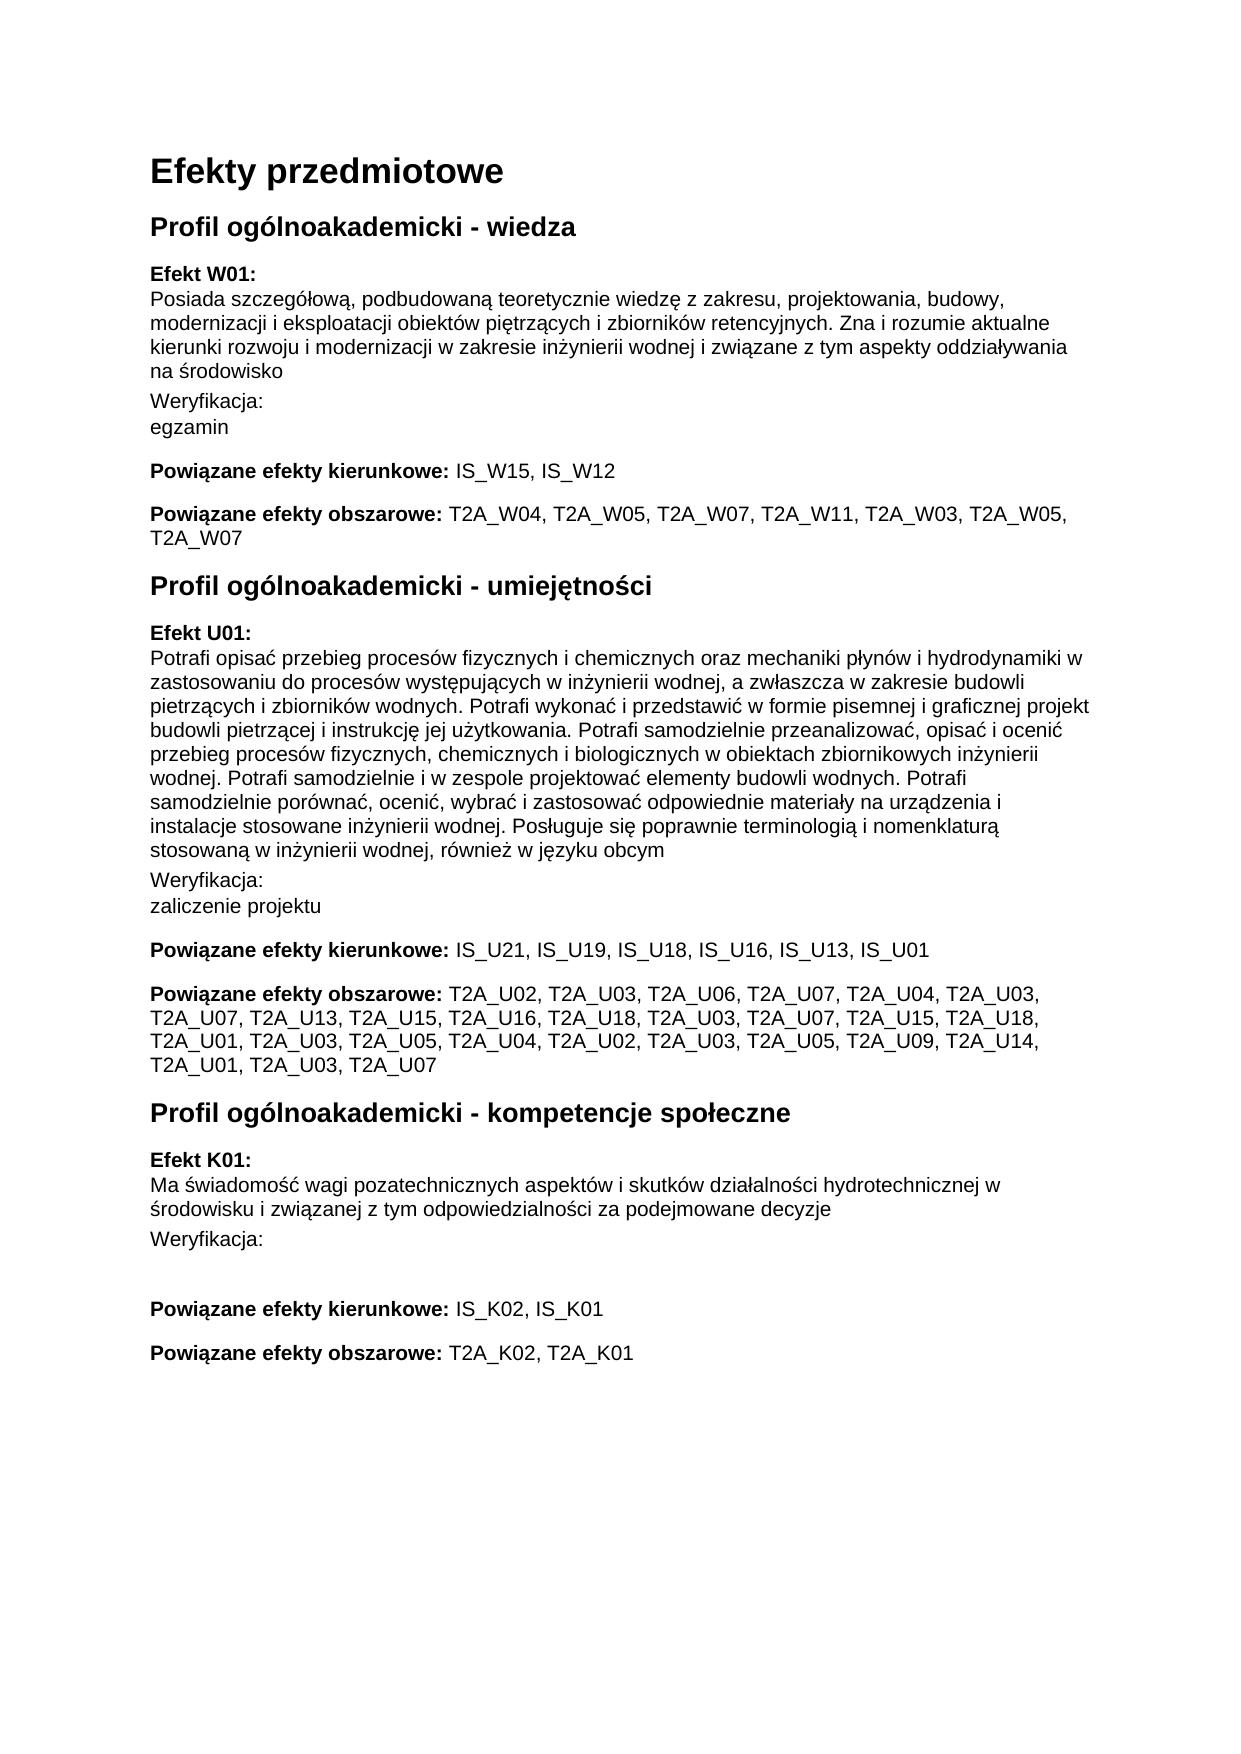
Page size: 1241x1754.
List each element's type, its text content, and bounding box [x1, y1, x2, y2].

subtitle Profil ogólnoakademicki - umiejętności [150, 570, 1090, 601]
text Weryfikacja: [150, 1227, 1090, 1251]
text Posiada szczegółową, podbudowaną teoretycznie wiedzę z zakresu, projektowania, budowy, modernizacji i eksploatacji obiektów piętrzących i zbiorników retencyjnych. Zna i rozumie aktualne kierunki rozwoju i modernizacji w zakresie inżynierii wodnej i związane z tym aspekty oddziaływania na środowisko [150, 287, 1090, 382]
subtitle Profil ogólnoakademicki - wiedza [150, 211, 1090, 242]
text Efekt U01: [150, 621, 1090, 645]
subtitle Profil ogólnoakademicki - kompetencje społeczne [150, 1097, 1090, 1128]
text Ma świadomość wagi pozatechnicznych aspektów i skutków działalności hydrotechnicznej w środowisku i związanej z tym odpowiedzialności za podejmowane decyzje [150, 1173, 1090, 1221]
text Powiązane efekty obszarowe: T2A_U02, T2A_U03, T2A_U06, T2A_U07, T2A_U04, T2A_U03, T2A_U07, T2A_U13, T2A_U15, T2A_U16, T2A_U18, T2A_U03, T2A_U07, T2A_U15, T2A_U18, T2A_U01, T2A_U03, T2A_U05, T2A_U04, T2A_U02, T2A_U03, T2A_U05, T2A_U09, T2A_U14, T2A_U01, T2A_U03, T2A_U07 [150, 981, 1090, 1077]
text zaliczenie projektu [150, 894, 1090, 918]
text Powiązane efekty kierunkowe: IS_W15, IS_W12 [150, 458, 1090, 482]
text Powiązane efekty obszarowe: T2A_K02, T2A_K01 [150, 1341, 1090, 1365]
text Weryfikacja: [150, 868, 1090, 892]
text egzamin [150, 415, 1090, 439]
text Powiązane efekty kierunkowe: IS_U21, IS_U19, IS_U18, IS_U16, IS_U13, IS_U01 [150, 938, 1090, 962]
text Potrafi opisać przebieg procesów fizycznych i chemicznych oraz mechaniki płynów i hydrodynamiki w zastosowaniu do procesów występujących w inżynierii wodnej, a zwłaszcza w zakresie budowli pietrzących i zbiorników wodnych. Potrafi wykonać i przedstawić w formie pisemnej i graficznej projekt budowli pietrzącej i instrukcję jej użytkowania. Potrafi samodzielnie przeanalizować, opisać i ocenić przebieg procesów fizycznych, chemicznych i biologicznych w obiektach zbiornikowych inżynierii wodnej. Potrafi samodzielnie i w zespole projektować elementy budowli wodnych. Potrafi samodzielnie porównać, ocenić, wybrać i zastosować odpowiednie materiały na urządzenia i instalacje stosowane inżynierii wodnej. Posługuje się poprawnie terminologią i nomenklaturą stosowaną w inżynierii wodnej, również w języku obcym [150, 646, 1090, 862]
subtitle Efekty przedmiotowe [150, 150, 1090, 191]
text Powiązane efekty obszarowe: T2A_W04, T2A_W05, T2A_W07, T2A_W11, T2A_W03, T2A_W05, T2A_W07 [150, 502, 1090, 550]
text Efekt K01: [150, 1148, 1090, 1172]
text Efekt W01: [150, 262, 1090, 286]
text Powiązane efekty kierunkowe: IS_K02, IS_K01 [150, 1297, 1090, 1321]
text Weryfikacja: [150, 389, 1090, 413]
